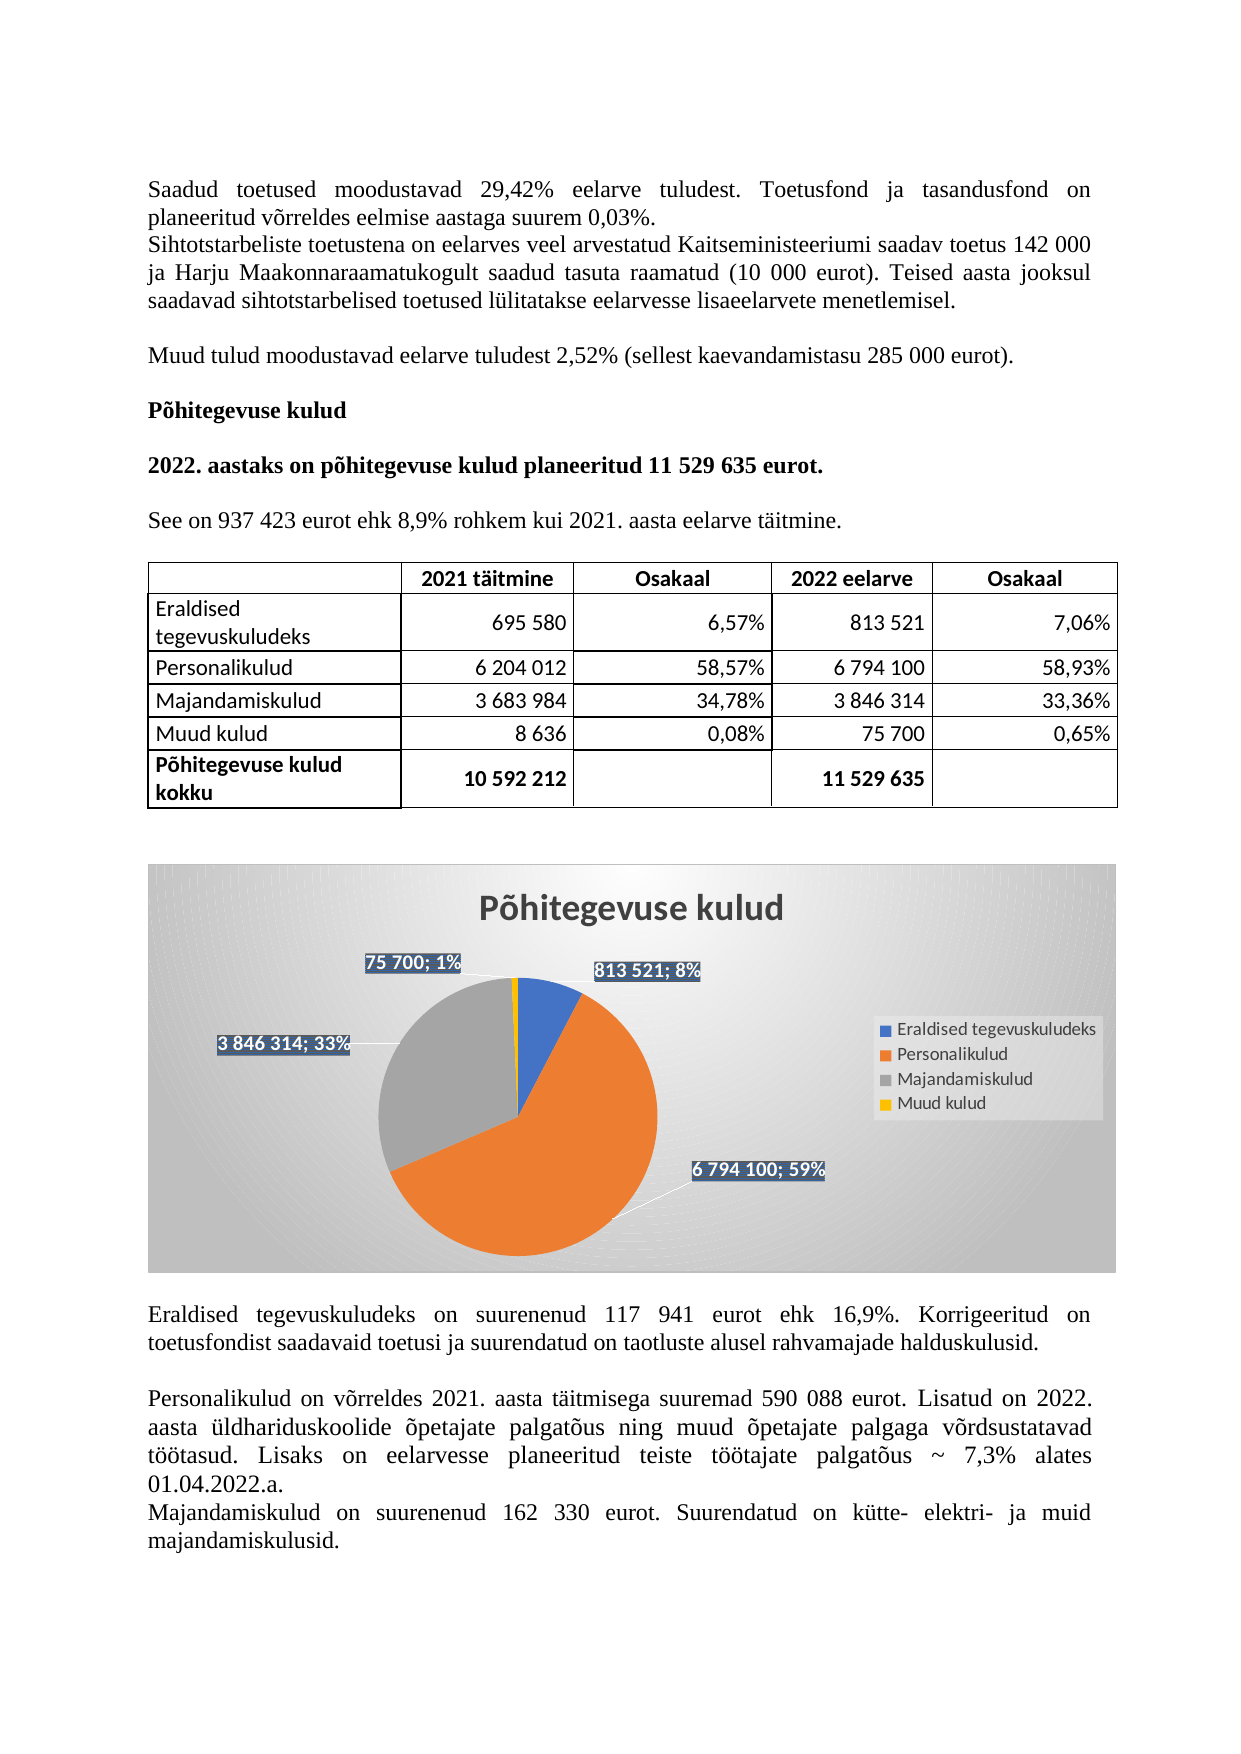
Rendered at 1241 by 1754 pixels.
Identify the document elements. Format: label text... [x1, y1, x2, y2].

table_cell 58,57% [574, 652, 771, 683]
table_cell 695 580 [402, 594, 573, 650]
table_cell 75 700 [773, 717, 932, 748]
table_cell Personalikulud [149, 652, 400, 683]
text Personalikulud on võrreldes 2021. aasta täitmisega suuremad 590 088 eurot. Lisatud on 2022. aasta üldhariduskoolide õpetajate palgatõus ning muud õpetajate palgaga võrdsustatavad töötasud. Lisaks on eelarvesse planeeritud teiste töötajate palgatõus ~ 7,3% alates 01.04.2022.a. [148, 1383, 1093, 1498]
table_cell 11 529 635 [772, 750, 932, 807]
text Põhitegevuse kulud [148, 396, 1093, 424]
table_cell Põhitegevuse kulud kokku [149, 751, 400, 807]
text See on 937 423 eurot ehk 8,9% rohkem kui 2021. aasta eelarve täitmine. [148, 506, 1093, 534]
table_cell [932, 750, 1117, 807]
table_header Osakaal [574, 563, 771, 593]
table_cell 58,93% [933, 651, 1117, 683]
text Muud tulud moodustavad eelarve tuludest 2,52% (sellest kaevandamistasu 285 000 eurot). [148, 341, 1093, 368]
table_cell 3 683 984 [402, 684, 573, 716]
text Saadud toetused moodustavad 29,42% eelarve tuludest. Toetusfond ja tasandusfond on planeeritud võrreldes eelmise aastaga suurem 0,03%. [148, 175, 1093, 230]
table_cell 0,08% [574, 718, 771, 748]
table_header [149, 563, 401, 593]
text Majandamiskulud on suurenenud 162 330 eurot. Suurendatud on kütte- elektri- ja muid majandamiskulusid. [148, 1498, 1093, 1553]
table_cell 34,78% [574, 685, 771, 716]
table_cell 3 846 314 [773, 684, 932, 716]
table_cell 6 204 012 [402, 651, 573, 683]
table_cell 6,57% [574, 594, 771, 650]
table_cell 813 521 [773, 594, 932, 650]
text 2022. aastaks on põhitegevuse kulud planeeritud 11 529 635 eurot. [148, 451, 1093, 479]
table_header 2021 täitmine [402, 563, 573, 593]
table_cell [574, 751, 772, 807]
table_cell 33,36% [933, 684, 1117, 716]
table_cell 0,65% [933, 717, 1117, 748]
table_header 2022 eelarve [772, 563, 932, 593]
table_cell 10 592 212 [402, 750, 574, 807]
table_cell Muud kulud [149, 718, 400, 748]
text Eraldised tegevuskuludeks on suurenenud 117 941 eurot ehk 16,9%. Korrigeeritud on toetusfondist saadavaid toetusi ja suurendatud on taotluste alusel rahvamajade halduskulusid. [148, 1300, 1093, 1356]
text Sihtotstarbeliste toetustena on eelarves veel arvestatud Kaitseministeeriumi saadav toetus 142 000 ja Harju Maakonnaraamatukogult saadud tasuta raamatud (10 000 eurot). Teised aasta jooksul saadavad sihtotstarbelised toetused lülitatakse eelarvesse lisaeelarvete menetlemisel. [148, 230, 1093, 313]
table_cell Eraldised tegevuskuludeks [149, 594, 400, 650]
table_cell 7,06% [933, 594, 1117, 650]
table_cell 6 794 100 [773, 651, 932, 683]
table_cell Majandamiskulud [149, 685, 400, 716]
table_cell 8 636 [402, 717, 573, 748]
table_header Osakaal [933, 563, 1117, 593]
